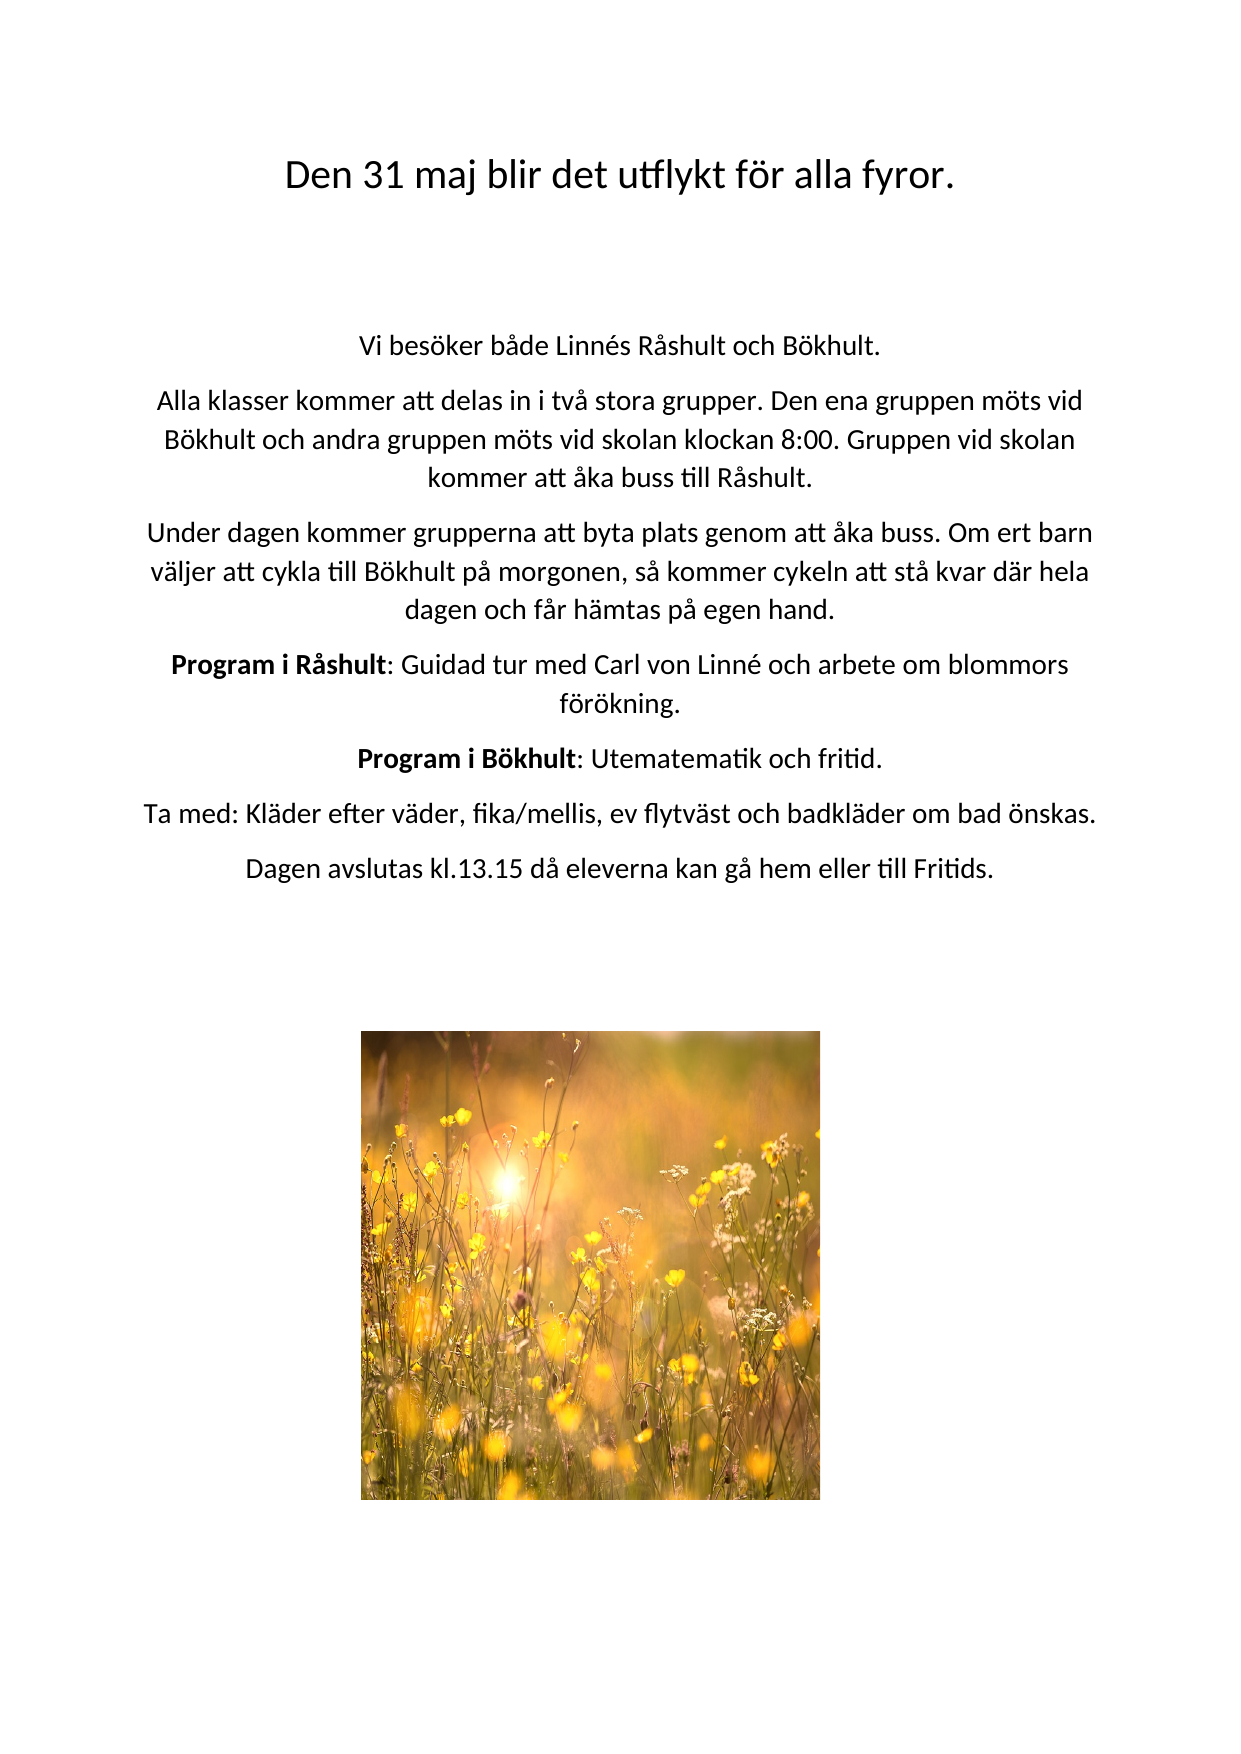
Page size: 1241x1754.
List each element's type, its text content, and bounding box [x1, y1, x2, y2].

picture [361, 1031, 821, 1500]
text Under dagen kommer grupperna att byta plats genom att åka buss. Om ert barn väljer att cykla till Bökhult på morgonen, så kommer cykeln att stå kvar där hela dagen och får hämtas på egen hand. [130, 514, 1110, 627]
text Den 31 maj blir det utflykt för alla fyror. [130, 148, 1110, 198]
text Alla klasser kommer att delas in i två stora grupper. Den ena gruppen möts vid Bökhult och andra gruppen möts vid skolan klockan 8:00. Gruppen vid skolan kommer att åka buss till Råshult. [130, 382, 1110, 495]
text Program i Råshult: Guidad tur med Carl von Linné och arbete om blommors förökning. [130, 646, 1110, 720]
text Vi besöker både Linnés Råshult och Bökhult. [130, 266, 1110, 363]
text Program i Bökhult: Utematematik och fritid. [130, 740, 1110, 775]
text Ta med: Kläder efter väder, fika/mellis, ev flytväst och badkläder om bad önskas. [130, 795, 1110, 831]
text Dagen avslutas kl.13.15 då eleverna kan gå hem eller till Fritids. [130, 850, 1110, 886]
